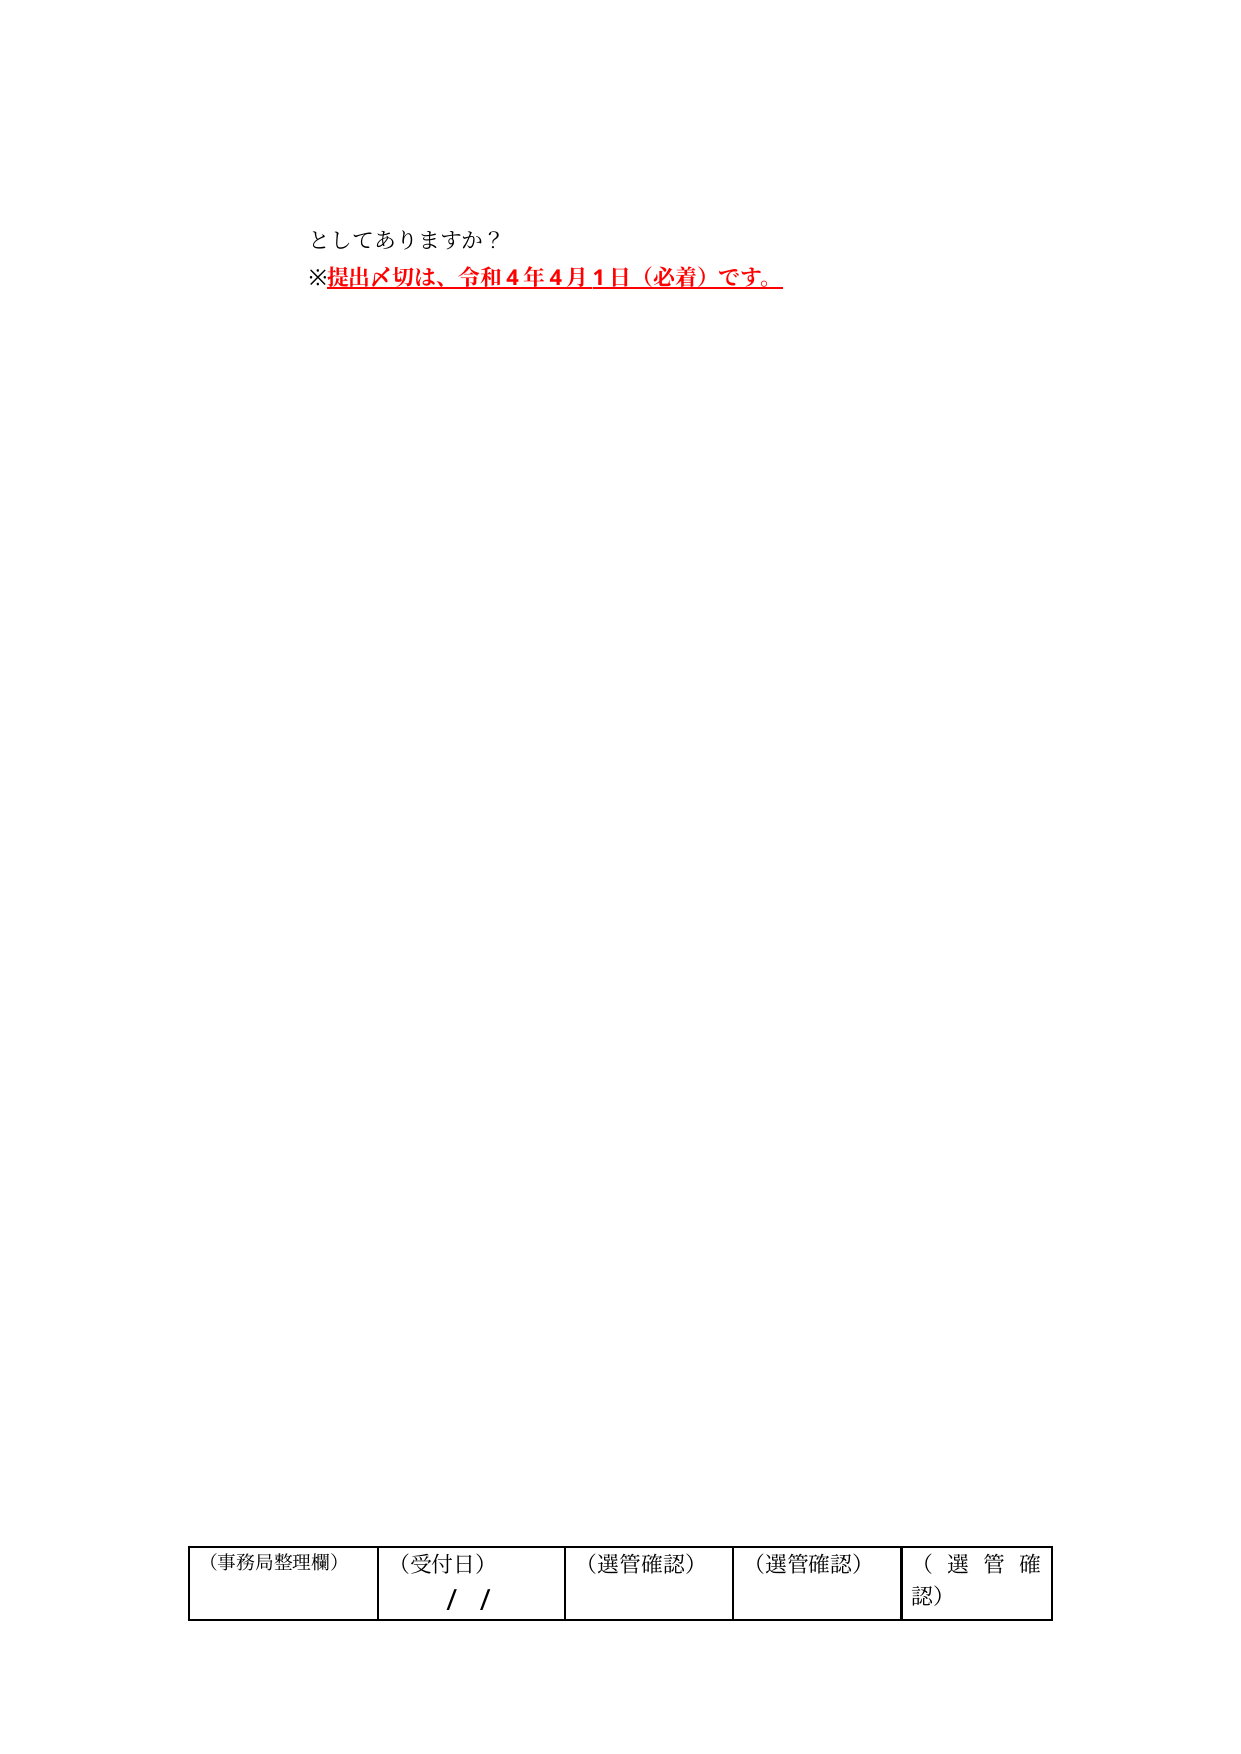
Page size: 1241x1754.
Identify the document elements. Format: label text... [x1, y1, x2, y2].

text ※提出〆切は、令和4年4月1日（必着）です。 [308, 257, 1063, 295]
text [308, 220, 1063, 257]
